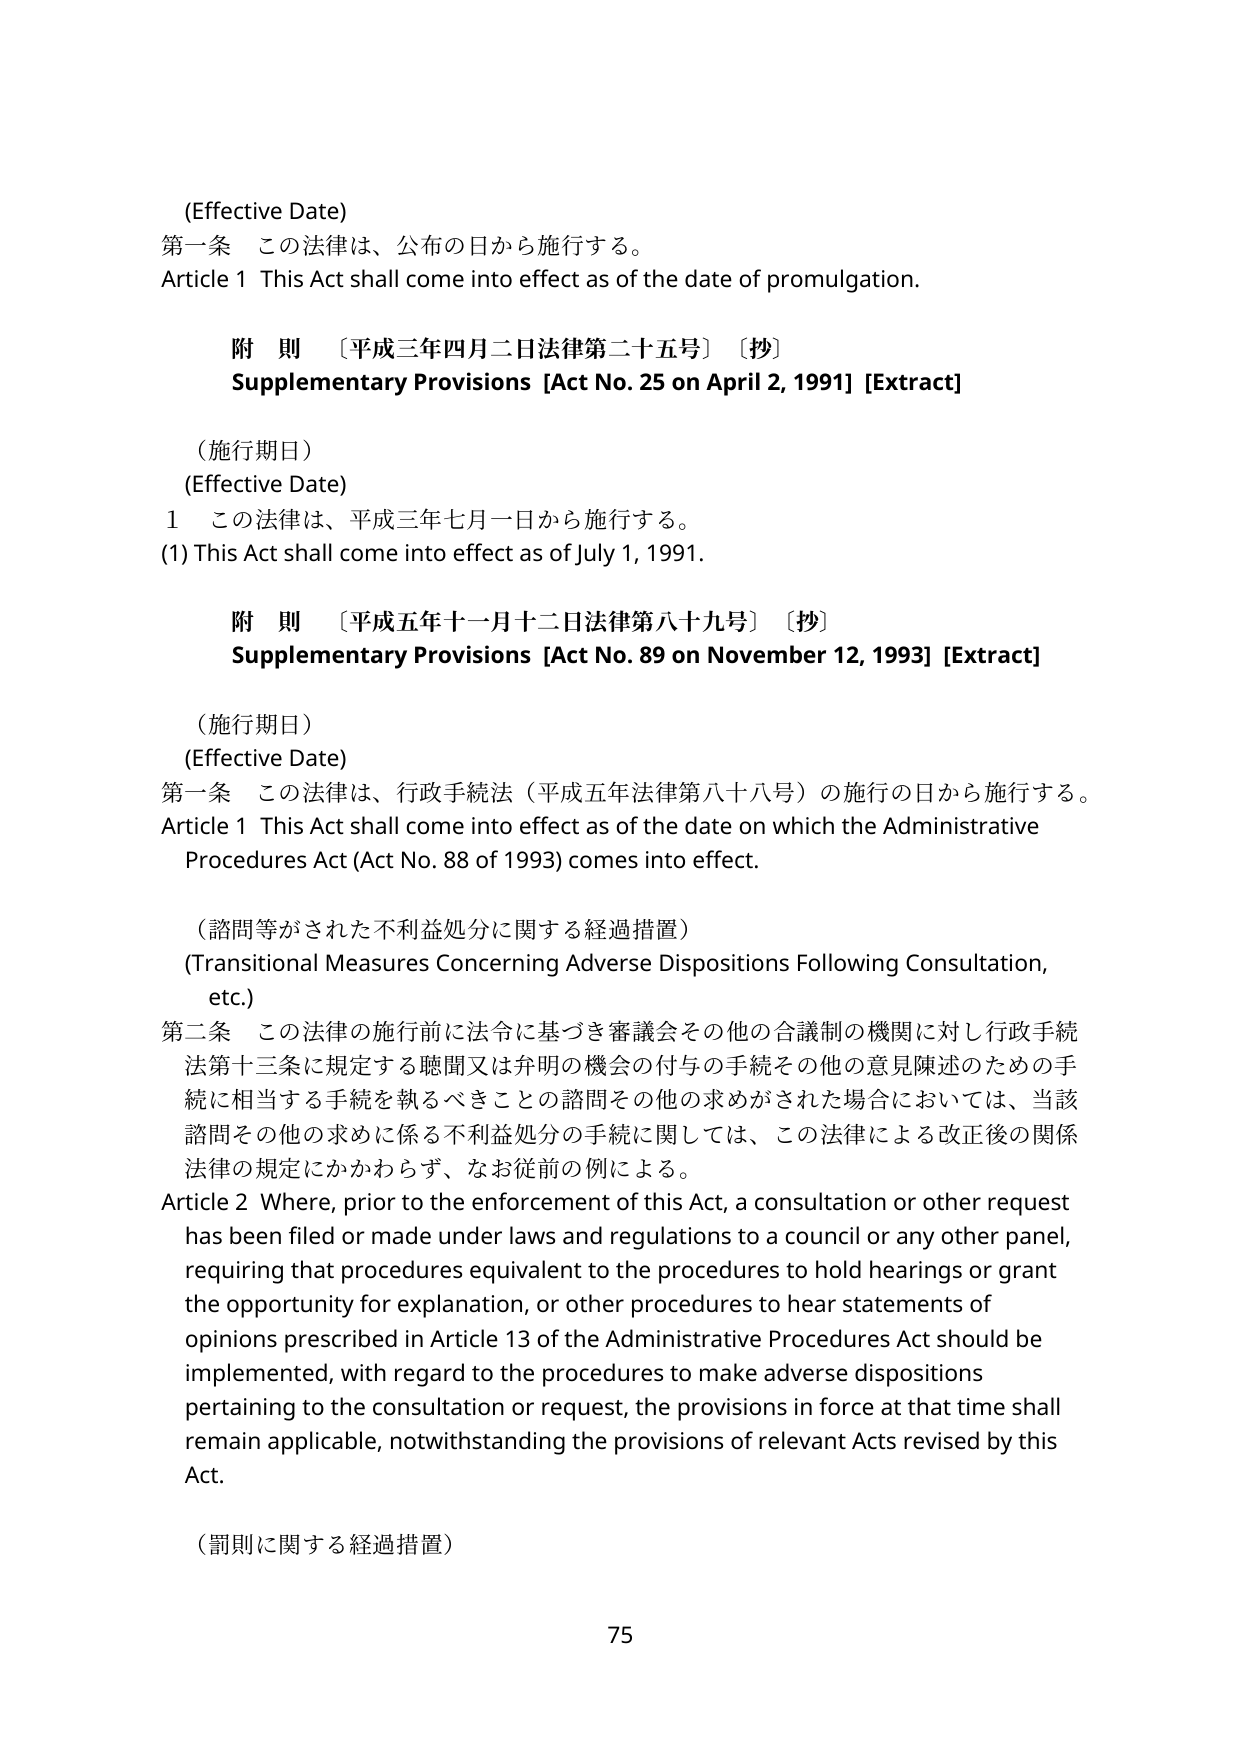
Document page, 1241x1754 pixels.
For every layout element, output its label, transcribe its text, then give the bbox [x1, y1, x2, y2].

text Supplementary Provisions [Act No. 89 on November 12, 1993] [Extract] [230, 638, 1079, 672]
text Article 1 This Act shall come into effect as of the date on which the Administrative Procedures Act (Act No. 88 of 1993) comes into effect. [161, 809, 1079, 877]
text （罰則に関する経過措置） [184, 1526, 1079, 1560]
text Article 2 Where, prior to the enforcement of this Act, a consultation or other request has been filed or made under laws and regulations to a council or any other panel, requiring that procedures equivalent to the procedures to hold hearings or grant the opportunity for explanation, or other procedures to hear statements of opinions prescribed in Article 13 of the Administrative Procedures Act should be implemented, with regard to the procedures to make adverse dispositions pertaining to the consultation or request, the provisions in force at that time shall remain applicable, notwithstanding the provisions of relevant Acts revised by this Act. [161, 1184, 1079, 1492]
text １ この法律は、平成三年七月一日から施行する。 [161, 501, 1079, 535]
text (Effective Date) [184, 467, 1079, 501]
text 第二条 この法律の施行前に法令に基づき審議会その他の合議制の機関に対し行政手続法第十三条に規定する聴聞又は弁明の機会の付与の手続その他の意見陳述のための手続に相当する手続を執るべきことの諮問その他の求めがされた場合においては、当該諮問その他の求めに係る不利益処分の手続に関しては、この法律による改正後の関係法律の規定にかかわらず、なお従前の例による。 [161, 1014, 1079, 1184]
text （諮問等がされた不利益処分に関する経過措置） [184, 911, 1079, 945]
text (1) This Act shall come into effect as of July 1, 1991. [161, 535, 1079, 569]
text （施行期日） [184, 706, 1079, 740]
text 第一条 この法律は、公布の日から施行する。 [161, 228, 1079, 262]
text 附 則 〔平成五年十一月十二日法律第八十九号〕〔抄〕 [230, 604, 1079, 638]
text (Transitional Measures Concerning Adverse Dispositions Following Consultation, etc.) [184, 945, 1079, 1014]
text (Effective Date) [184, 740, 1079, 774]
text Supplementary Provisions [Act No. 25 on April 2, 1991] [Extract] [230, 364, 1079, 399]
text 附 則 〔平成三年四月二日法律第二十五号〕〔抄〕 [230, 330, 1079, 364]
text （施行期日） [184, 433, 1079, 467]
text 第一条 この法律は、行政手続法（平成五年法律第八十八号）の施行の日から施行する。 [161, 774, 1079, 809]
text Article 1 This Act shall come into effect as of the date of promulgation. [161, 262, 1079, 296]
text (Effective Date) [184, 194, 1079, 228]
